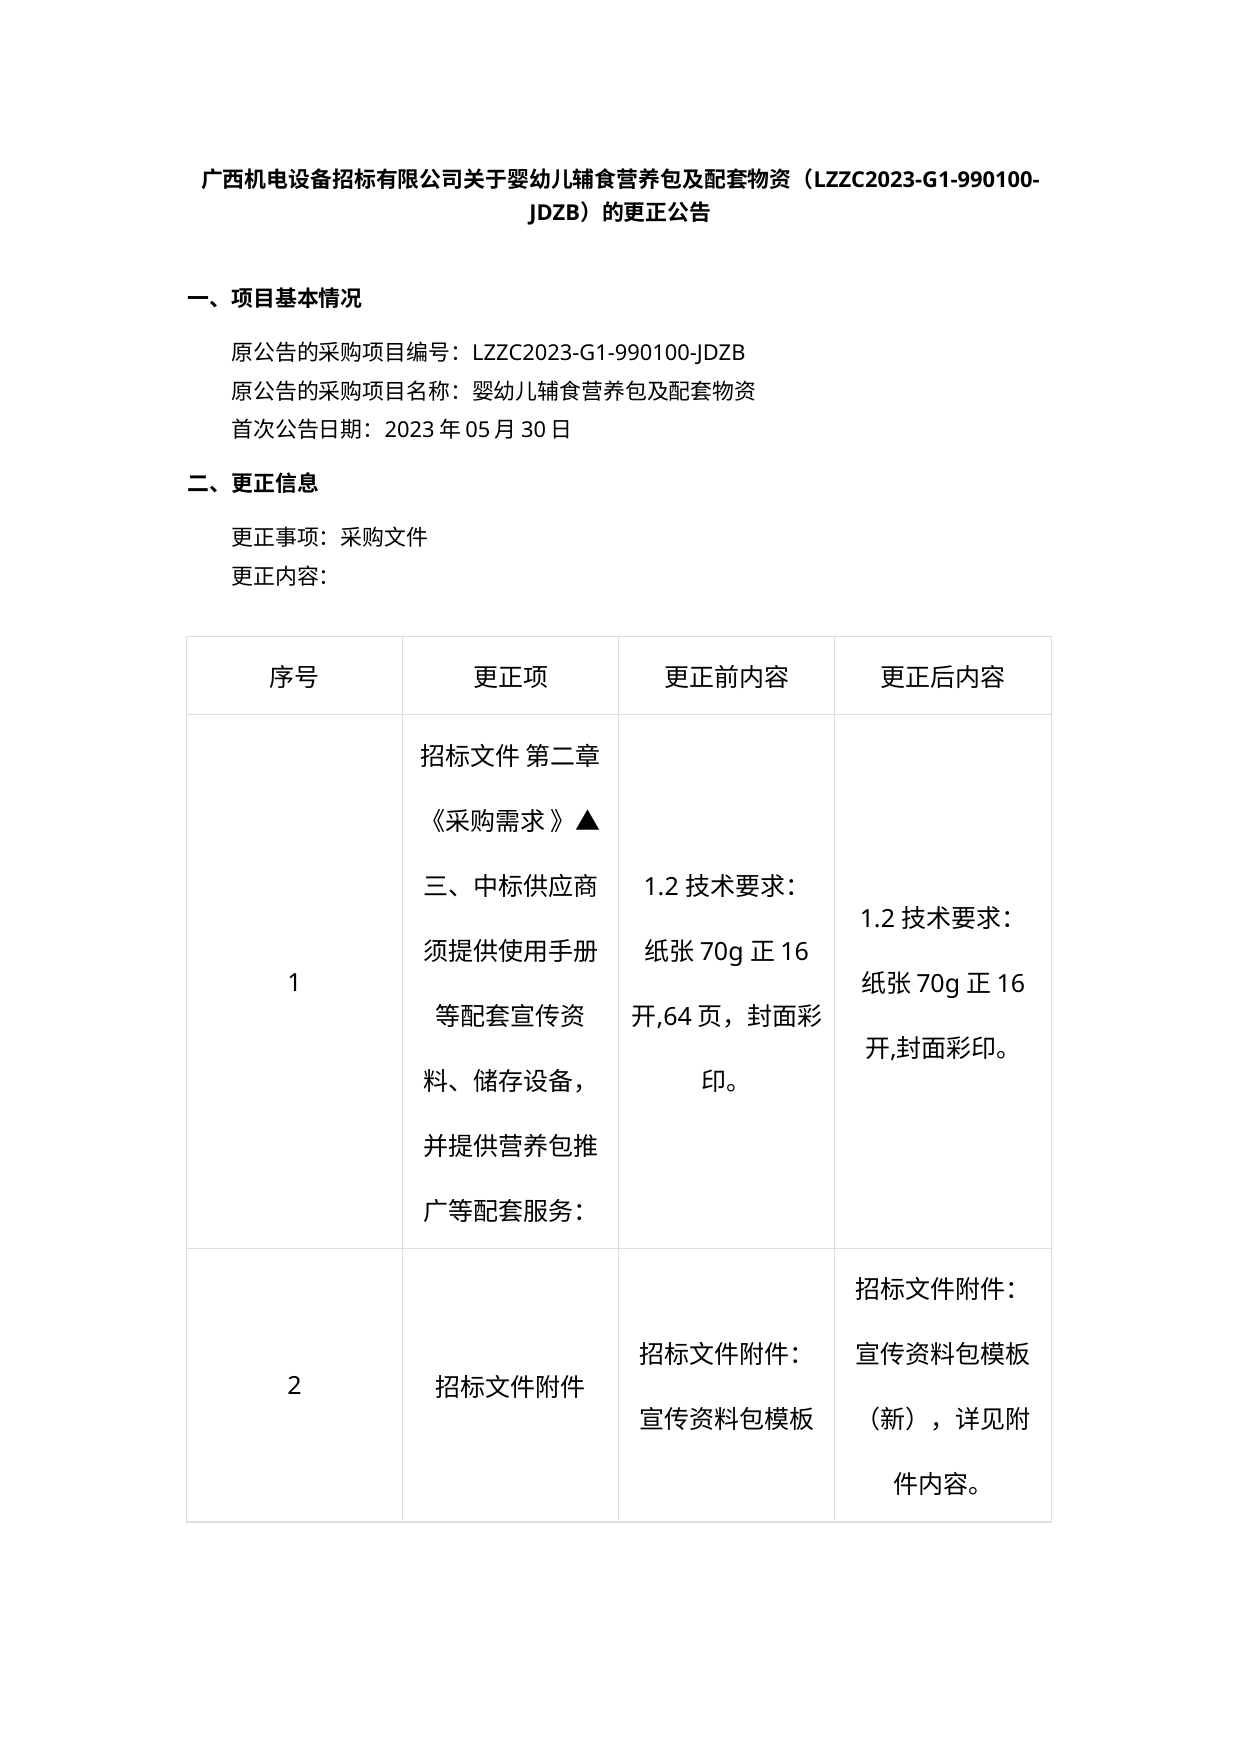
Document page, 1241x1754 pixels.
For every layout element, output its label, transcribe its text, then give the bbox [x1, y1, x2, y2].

table_cell 招标文件 第二章 《采购需求 》▲三、中标供应商须提供使用手册等配套宣传资料、储存设备，并提供营养包推广等配套服务： [403, 715, 618, 1248]
text 原公告的采购项目编号：LZZC2023-G1-990100-JDZB [187, 334, 1053, 367]
table_header 序号 [187, 637, 402, 714]
table_cell 1.2 技术要求：纸张70g 正16开,64页，封面彩印。 [619, 715, 834, 1248]
table_cell 2 [187, 1249, 402, 1521]
text 原公告的采购项目名称：婴幼儿辅食营养包及配套物资 [187, 373, 1053, 406]
table_header 更正前内容 [619, 637, 834, 714]
table_header 更正项 [403, 637, 618, 714]
text 更正内容： [187, 558, 1053, 591]
table_cell 招标文件附件 [403, 1249, 618, 1521]
table_cell 招标文件附件：宣传资料包模板（新），详见附件内容。 [835, 1249, 1051, 1521]
table_header 更正后内容 [835, 637, 1051, 714]
text 一、项目基本情况 [187, 281, 1053, 313]
table_cell 招标文件附件：宣传资料包模板 [619, 1249, 834, 1521]
text 首次公告日期：2023年05月30日 [187, 412, 1053, 444]
table_cell 1 [187, 715, 402, 1248]
text 二、更正信息 [187, 466, 1053, 498]
table_cell 1.2 技术要求：纸张70g 正16开,封面彩印。 [835, 715, 1051, 1248]
text 广西机电设备招标有限公司关于婴幼儿辅食营养包及配套物资（LZZC2023-G1-990100-JDZB）的更正公告 [187, 162, 1053, 227]
text 更正事项：采购文件 [187, 519, 1053, 552]
